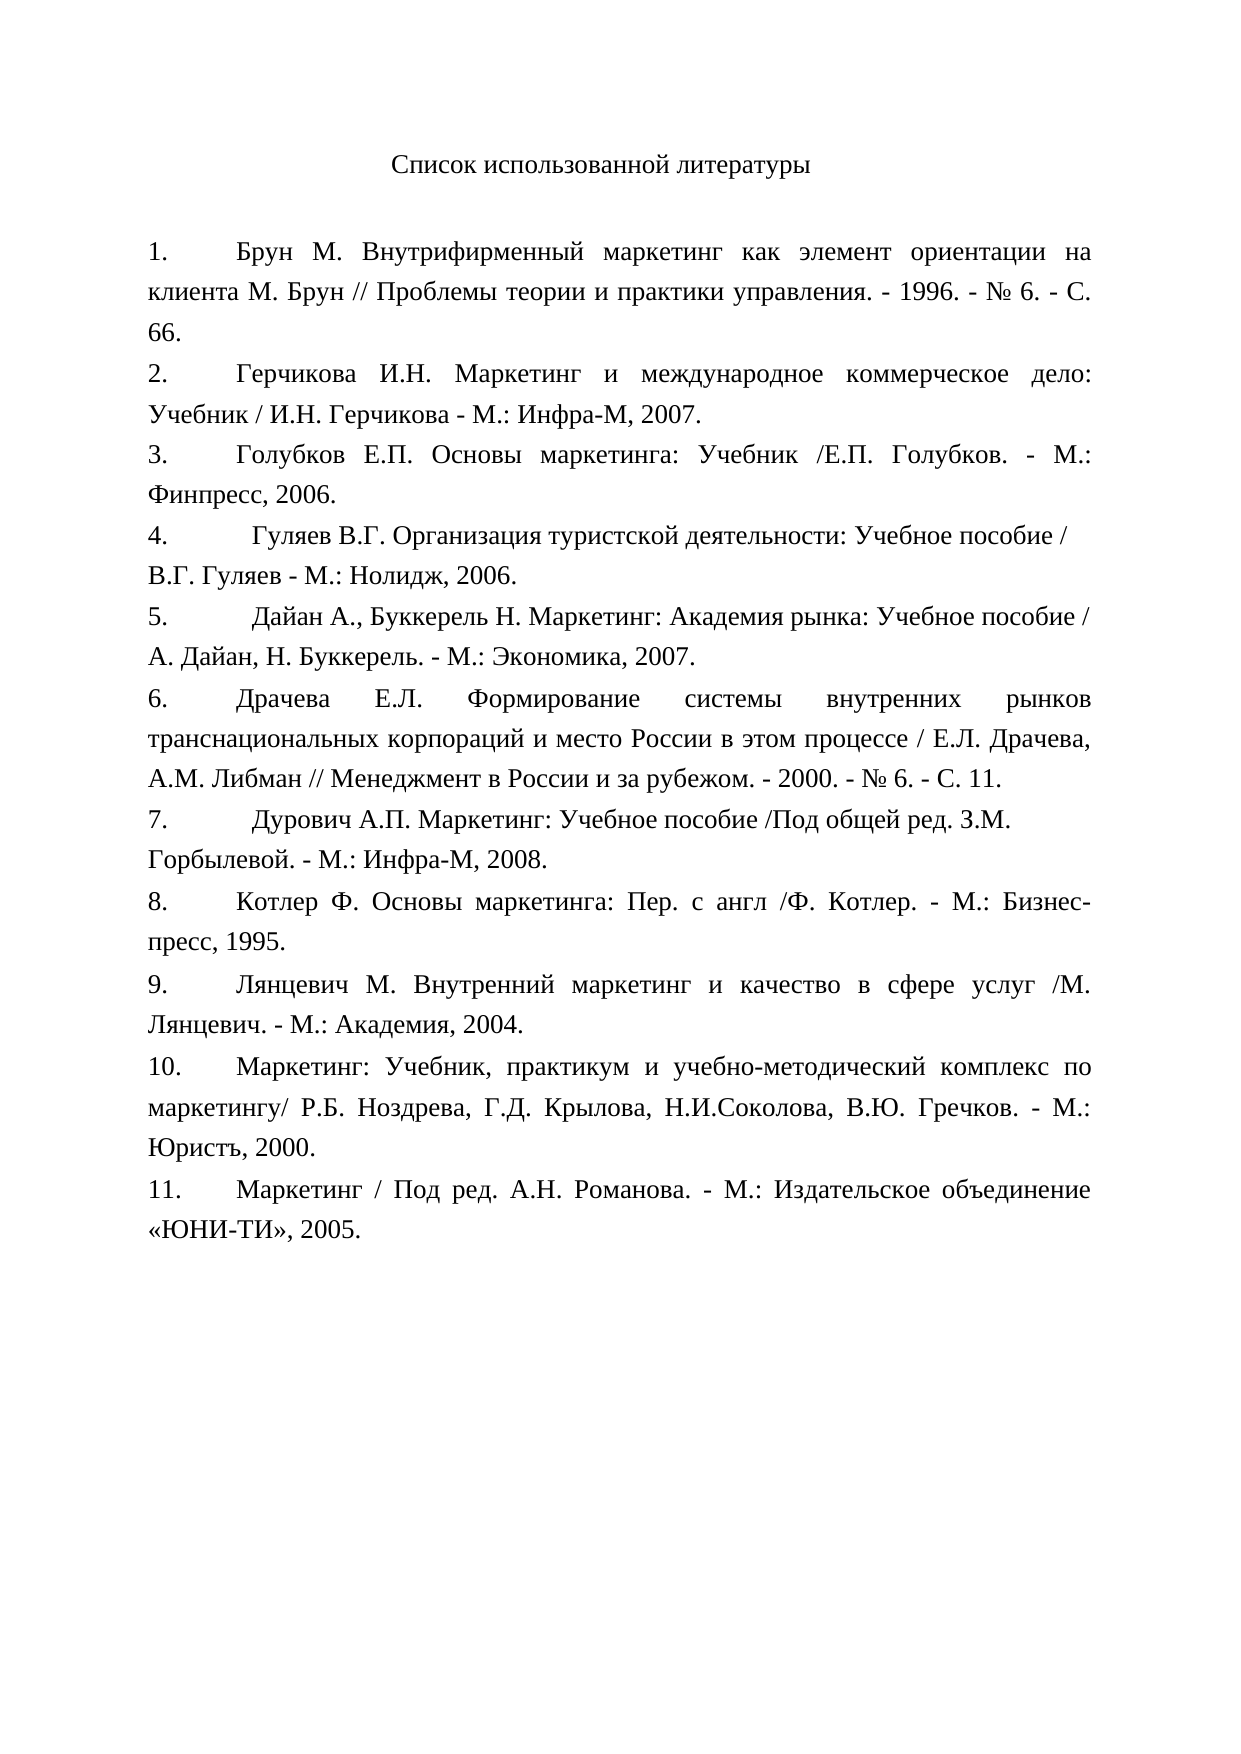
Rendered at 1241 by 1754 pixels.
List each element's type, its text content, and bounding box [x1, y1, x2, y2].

list Герчикова И.Н. Маркетинг и международное коммерческое дело: Учебник / И.Н. Герчикова - М.: Инфра-М, 2007. [148, 357, 1092, 429]
list Маркетинг / Под ред. А.Н. Романова. - М.: Издательское объединение «ЮНИ-ТИ», 2005. [148, 1173, 1092, 1244]
list Маркетинг: Учебник, практикум и учебно-методический комплекс по маркетингу/ Р.Б. Ноздрева, Г.Д. Крылова, Н.И.Соколова, В.Ю. Гречков. - М.: Юристъ, 2000. [148, 1051, 1092, 1162]
list Голубков Е.П. Основы маркетинга: Учебник /Е.П. Голубков. - М.: Финпресс, 2006. [148, 438, 1092, 510]
list Дайан А., Буккерель Н. Маркетинг: Академия рынка: Учебное пособие / А. Дайан, Н. Буккерель. - М.: Экономика, 2007. [148, 600, 1092, 671]
list Драчева Е.Л. Формирование системы внутренних рынков транснациональных корпораций и место России в этом процессе / Е.Л. Драчева, A.M. Либман // Менеджмент в России и за рубежом. - 2000. - № 6. - С. 11. [148, 682, 1092, 794]
list Лянцевич М. Внутренний маркетинг и качество в сфере услуг /М. Лянцевич. - М.: Академия, 2004. [148, 968, 1092, 1039]
text Список использованной литературы [148, 148, 1092, 179]
list Котлер Ф. Основы маркетинга: Пер. с англ /Ф. Котлер. - М.: Бизнес-пресс, 1995. [148, 885, 1092, 956]
list Дурович А.П. Маркетинг: Учебное пособие /Под общей ред. З.М. Горбылевой. - М.: Инфра-М, 2008. [148, 803, 1092, 874]
list Брун М. Внутрифирменный маркетинг как элемент ориентации на клиента М. Брун // Проблемы теории и практики управления. - 1996. - № 6. - С. 66. [148, 235, 1092, 347]
list Гуляев В.Г. Организация туристской деятельности: Учебное пособие / В.Г. Гуляев - М.: Нолидж, 2006. [148, 519, 1092, 591]
